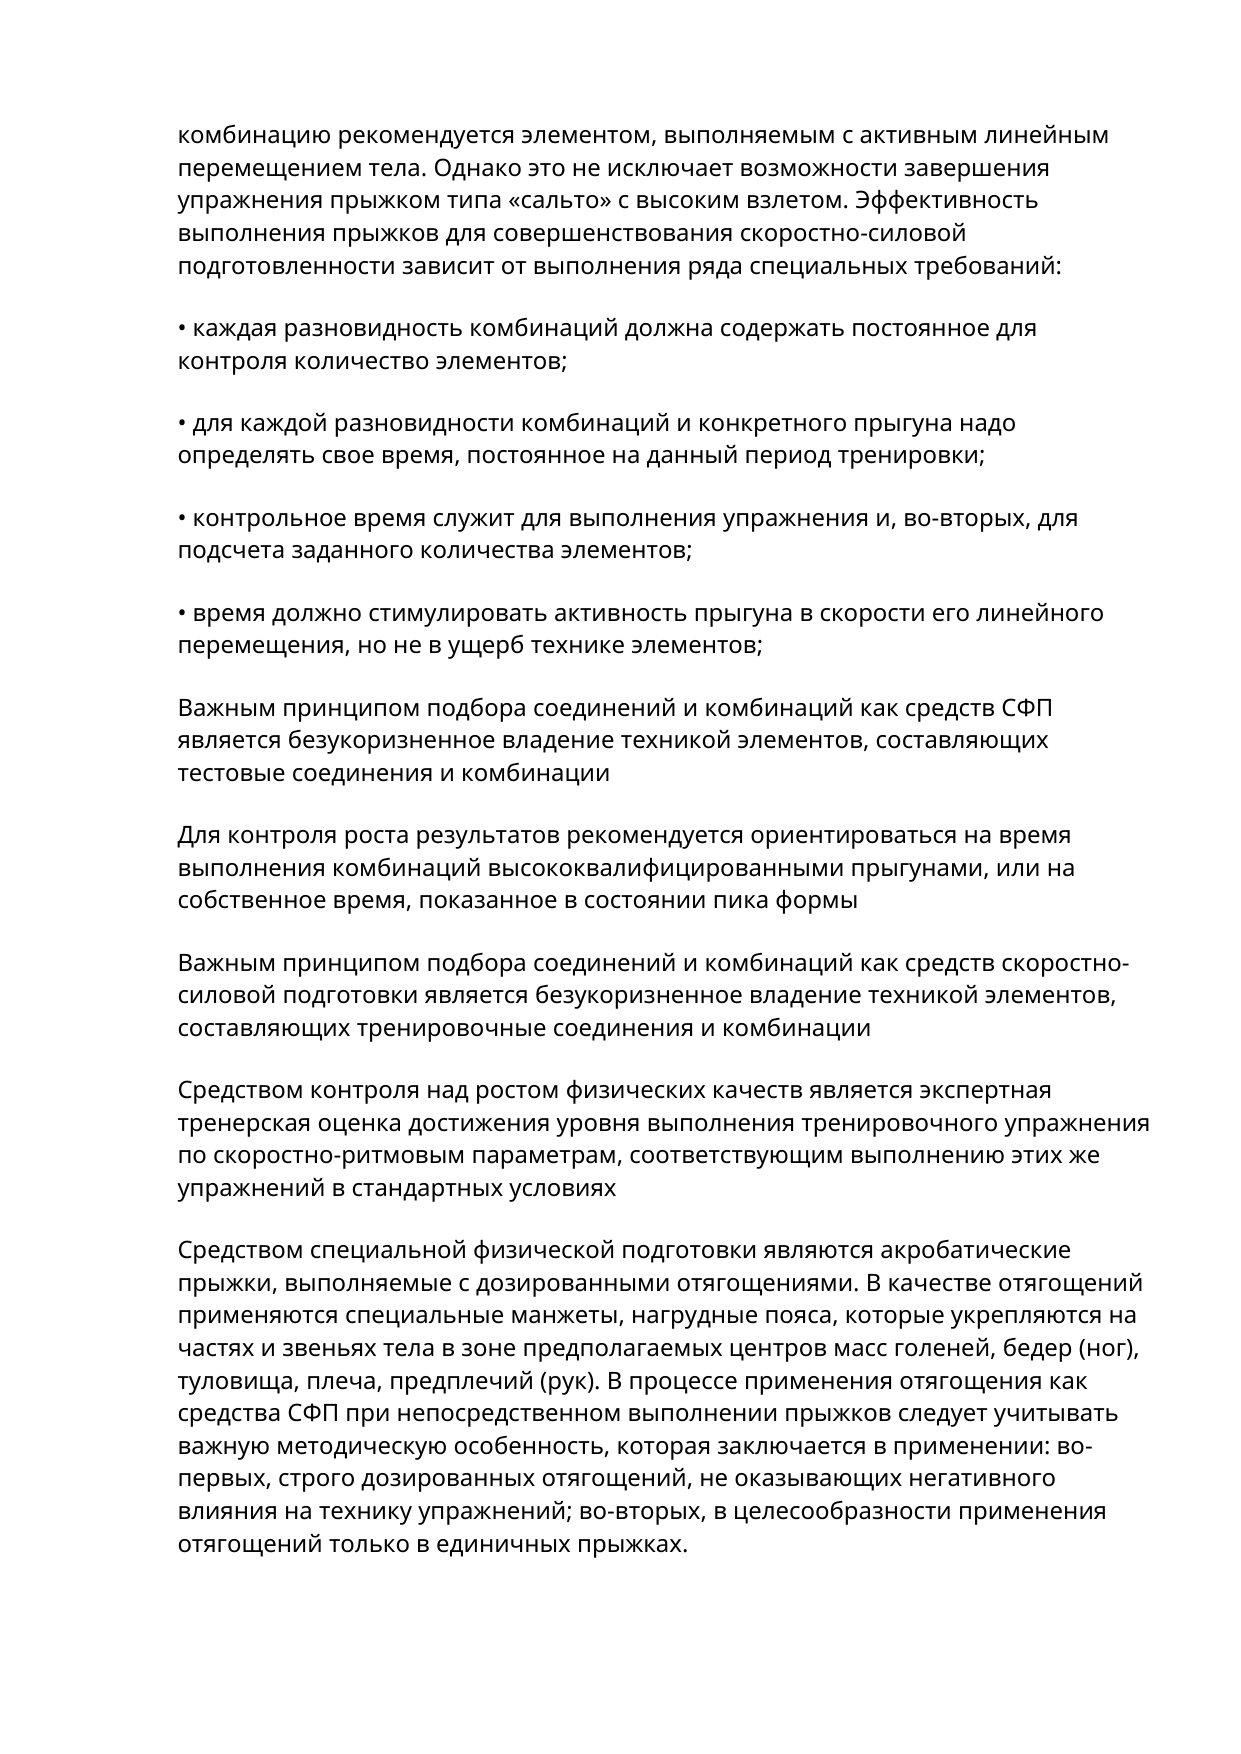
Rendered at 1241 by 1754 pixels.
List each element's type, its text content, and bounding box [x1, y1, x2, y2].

text Средством специальной физической подготовки являются акробатические прыжки, выполняемые с дозированными отягощениями. В качестве отягощений применяются специальные манжеты, нагрудные пояса, которые укрепляются на частях и звеньях тела в зоне предполагаемых центров масс голеней, бедер (ног), туловища, плеча, предплечий (рук). В процессе применения отягощения как средства СФП при непосредственном выполнении прыжков следует учитывать важную методическую особенность, которая заключается в применении: во-первых, строго дозированных отягощений, не оказывающих негативного влияния на технику упражнений; во-вторых, в целесообразности применения отягощений только в единичных прыжках. [177, 1233, 1152, 1559]
text Важным принципом подбора соединений и комбинаций как средств скоростно-силовой подготовки является безукоризненное владение техникой элементов, составляющих тренировочные соединения и комбинации [177, 945, 1152, 1043]
text Средством контроля над ростом физических качеств является экспертная тренерская оценка достижения уровня выполнения тренировочного упражнения по скоростно-ритмовым параметрам, соответствующим выполнению этих же упражнений в стандартных условиях [177, 1073, 1152, 1203]
text Для контроля роста результатов рекомендуется ориентироваться на время выполнения комбинаций высококвалифицированными прыгунами, или на собственное время, показанное в состоянии пика формы [177, 818, 1152, 916]
text • каждая разновидность комбинаций должна содержать постоянное для контроля количество элементов; [177, 311, 1152, 376]
text • время должно стимулировать активность прыгуна в скорости его линейного перемещения, но не в ущерб технике элементов; [177, 596, 1152, 661]
text • для каждой разновидности комбинаций и конкретного прыгуна надо определять свое время, постоянное на данный период тренировки; [177, 406, 1152, 471]
text Важным принципом подбора соединений и комбинаций как средств СФП является безукоризненное владение техникой элементов, составляющих тестовые соединения и комбинации [177, 690, 1152, 788]
text • контрольное время служит для выполнения упражнения и, во-вторых, для подсчета заданного количества элементов; [177, 501, 1152, 566]
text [177, 118, 1152, 281]
